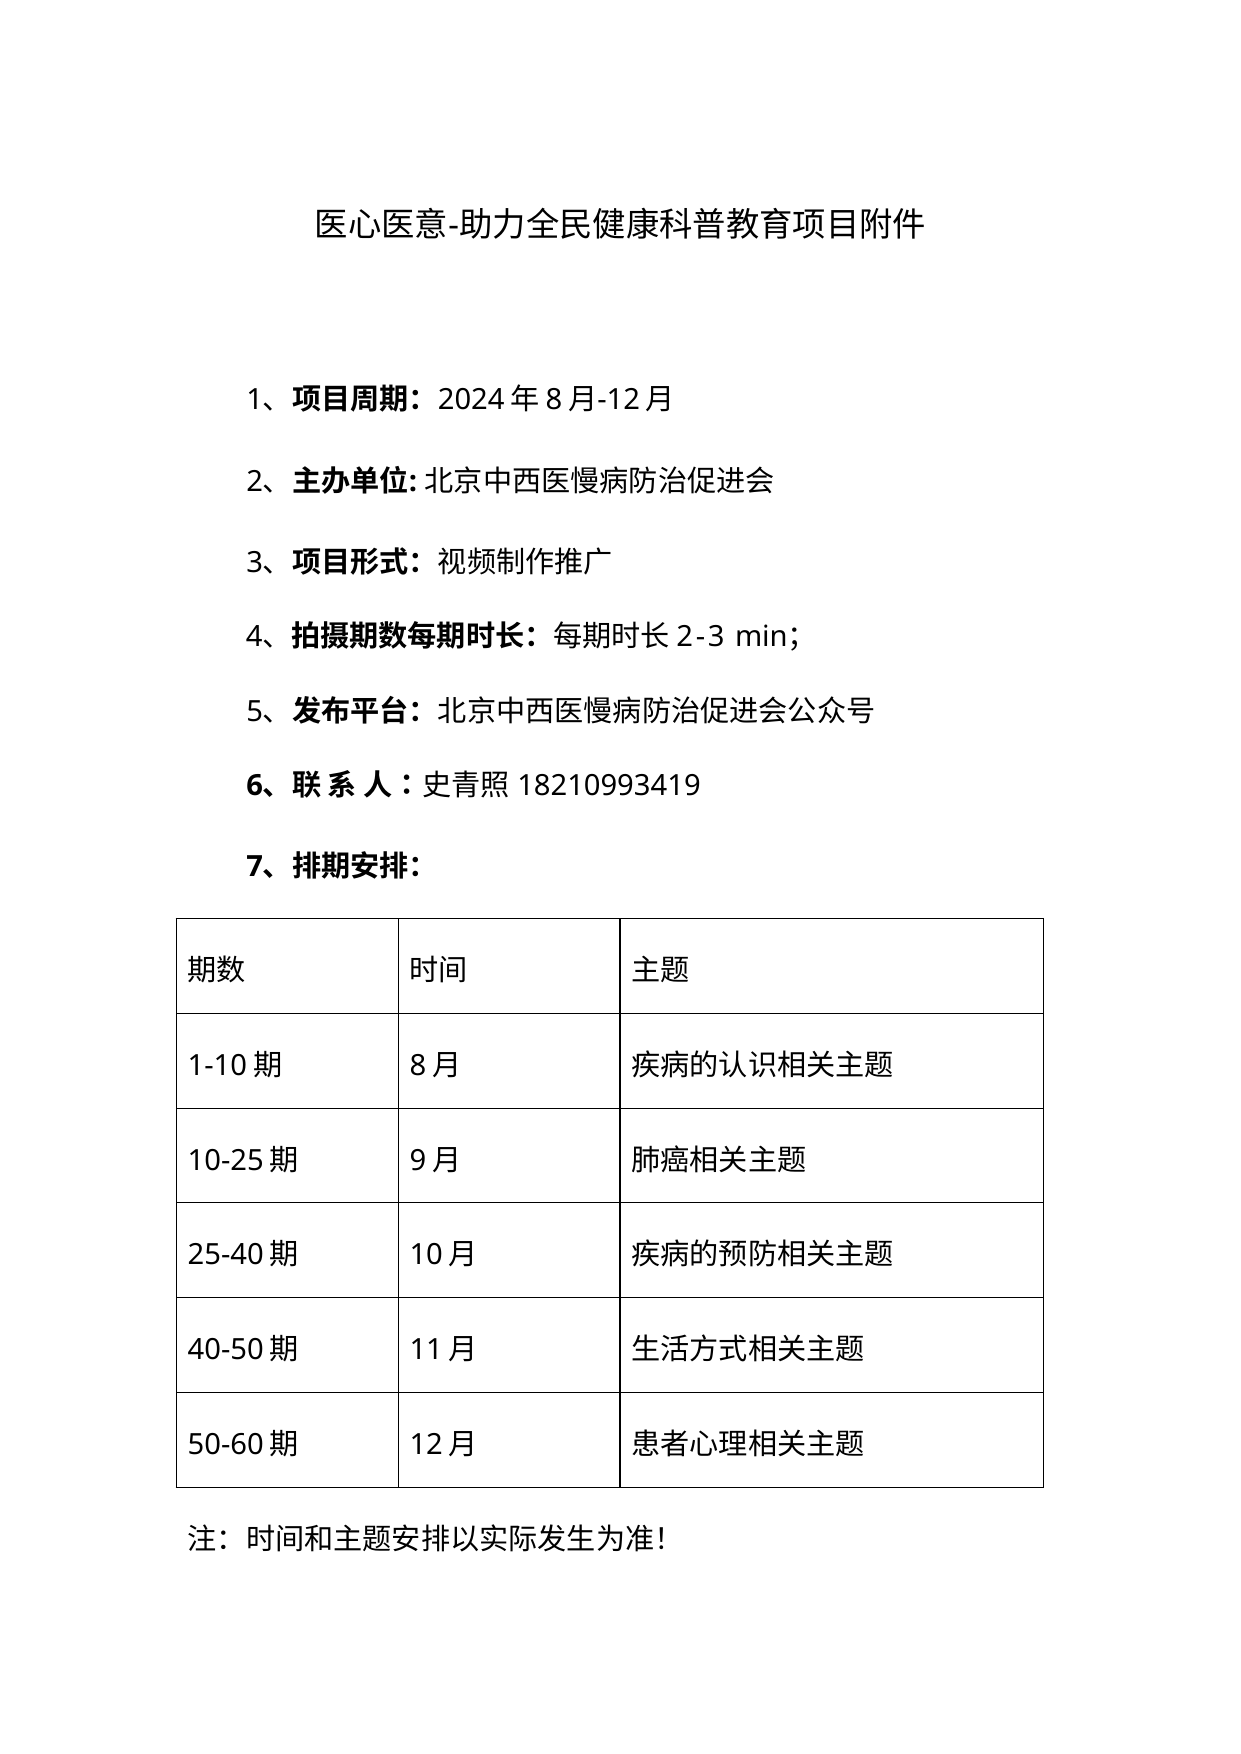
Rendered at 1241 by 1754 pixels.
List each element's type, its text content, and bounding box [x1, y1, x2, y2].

table_cell 40-50期 [177, 1298, 398, 1392]
table_cell 患者心理相关主题 [621, 1393, 1043, 1487]
table_cell 9月 [399, 1109, 619, 1202]
list 项目形式：视频制作推广 [187, 527, 1053, 592]
table_cell 10月 [399, 1203, 619, 1297]
table_cell 1-10期 [177, 1014, 398, 1107]
table_cell 10-25期 [177, 1109, 398, 1202]
list 主办单位: 北京中西医慢病防治促进会 [187, 446, 1053, 511]
table_cell 8月 [399, 1014, 619, 1107]
table_cell 25-40期 [177, 1203, 398, 1297]
table_header 时间 [399, 919, 619, 1013]
list 联 系 人：史青照 18210993419 [187, 751, 1053, 816]
table_cell 11月 [399, 1298, 619, 1392]
table_cell 肺癌相关主题 [621, 1109, 1043, 1202]
text 注：时间和主题安排以实际发生为准！ [187, 1504, 1053, 1569]
subtitle 医心医意-助力全民健康科普教育项目附件 [187, 189, 1053, 254]
table_header 期数 [177, 919, 398, 1013]
table_cell 生活方式相关主题 [621, 1298, 1043, 1392]
table_cell 50-60期 [177, 1393, 398, 1487]
table_cell 12月 [399, 1393, 619, 1487]
table_header 主题 [621, 919, 1043, 1013]
table_cell 疾病的预防相关主题 [621, 1203, 1043, 1297]
table_cell 疾病的认识相关主题 [621, 1014, 1043, 1107]
list 发布平台：北京中西医慢病防治促进会公众号 [187, 676, 1053, 741]
list 拍摄期数每期时长：每期时长 2 - 3 min； [187, 602, 1053, 667]
list 排期安排： [187, 832, 1053, 897]
list 项目周期：2024年8月-12月 [187, 364, 1053, 429]
